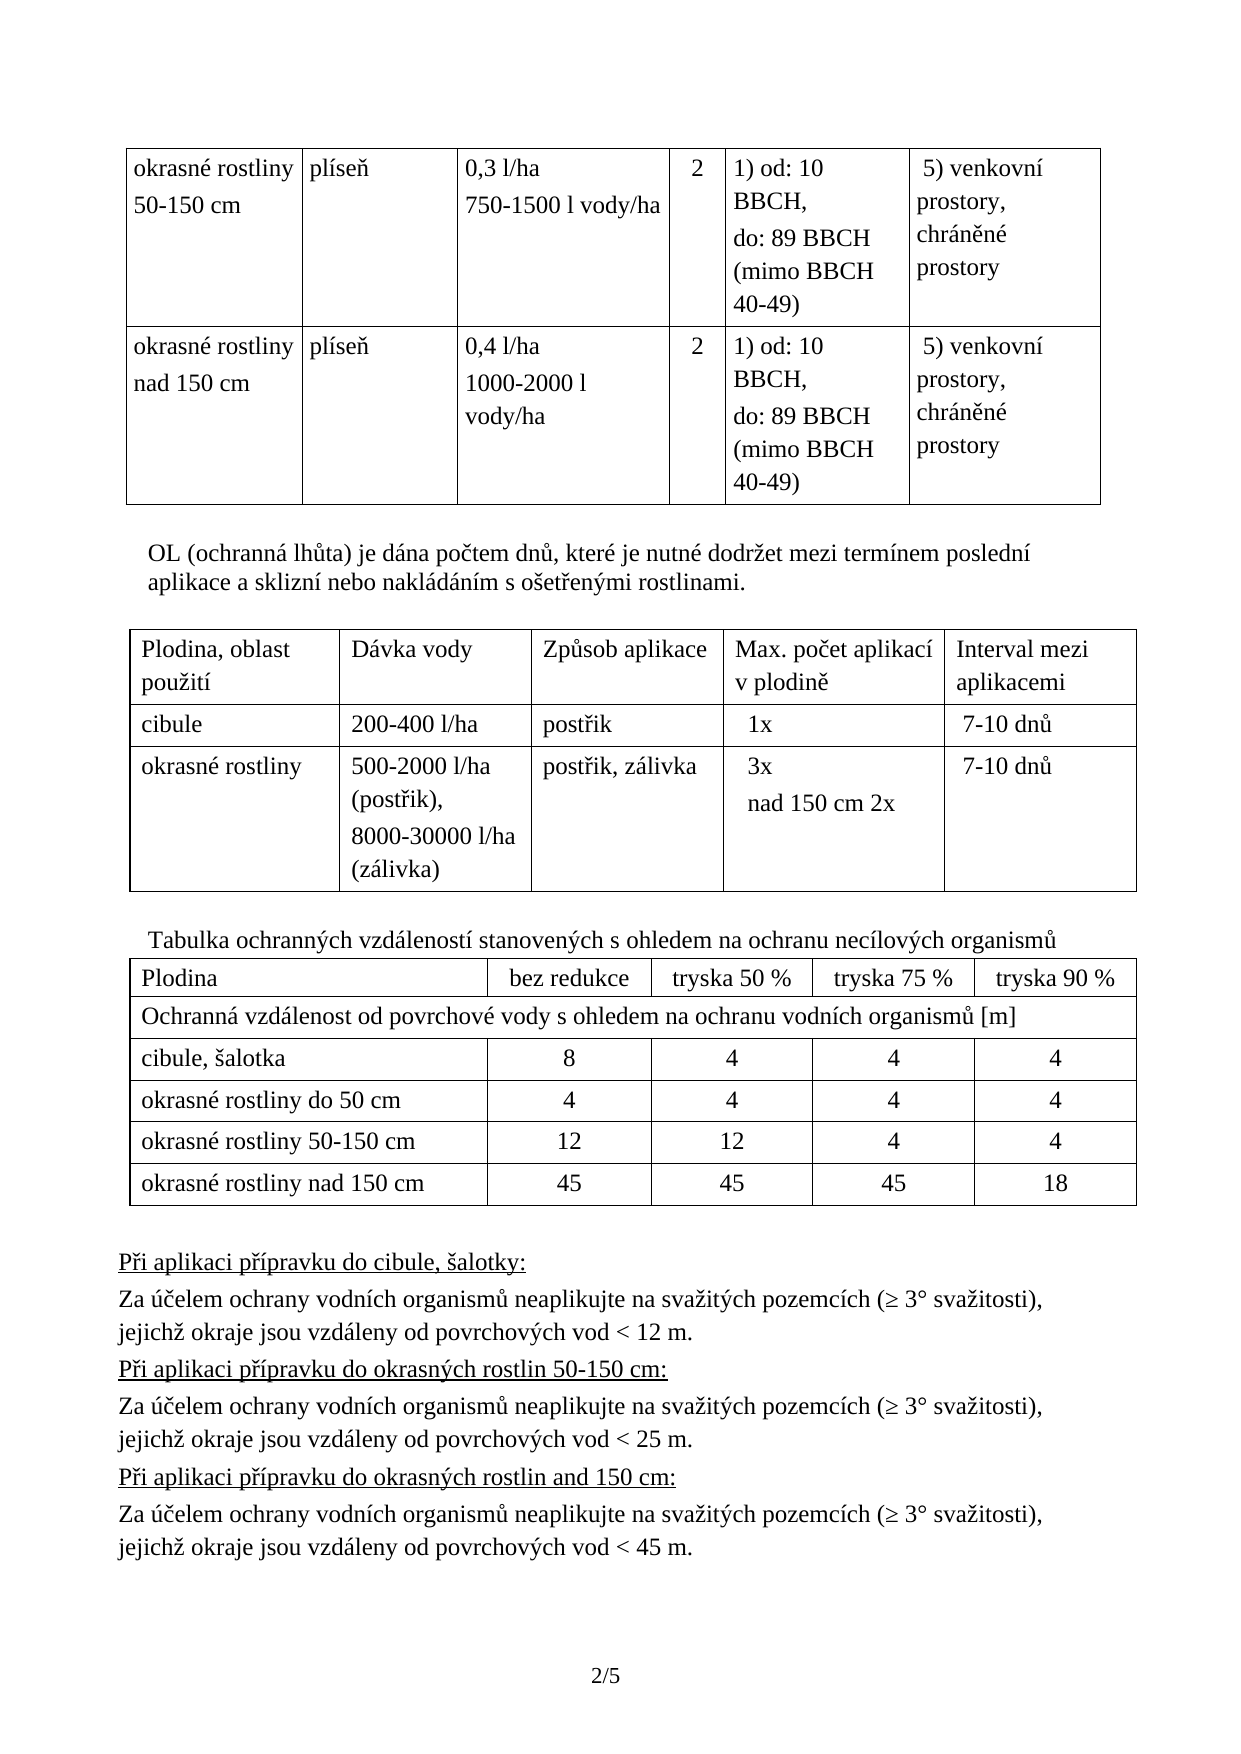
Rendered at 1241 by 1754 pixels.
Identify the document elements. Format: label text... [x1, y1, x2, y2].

table_cell 5) venkovní prostory, chráněné prostory [910, 327, 1100, 504]
table_cell 45 [488, 1164, 651, 1204]
table_header bez redukce [488, 959, 651, 996]
table_cell 12 [488, 1122, 651, 1163]
table_cell 4 [813, 1039, 974, 1079]
table_cell 45 [813, 1164, 974, 1204]
table_cell 200-400 l/ha [340, 705, 531, 746]
table_header tryska 75 % [813, 959, 974, 996]
text Při aplikaci přípravku do okrasných rostlin 50-150 cm: [118, 1354, 1092, 1383]
table_cell 18 [975, 1164, 1136, 1204]
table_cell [726, 149, 909, 326]
text Za účelem ochrany vodních organismů neaplikujte na svažitých pozemcích (≥ 3° svažitosti), jejichž okraje jsou vzdáleny od povrchových vod < 45 m. [118, 1499, 1092, 1561]
table_cell 4 [975, 1081, 1136, 1121]
table_header Plodina, oblast použití [131, 630, 339, 704]
table_cell okrasné rostliny [131, 747, 339, 891]
table_cell 4 [652, 1039, 812, 1079]
table_header Plodina [131, 959, 487, 996]
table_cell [910, 149, 1100, 326]
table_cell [726, 327, 909, 504]
table_cell cibule, šalotka [131, 1039, 487, 1079]
table_cell 12 [652, 1122, 812, 1163]
table_cell 4 [813, 1081, 974, 1121]
text Za účelem ochrany vodních organismů neaplikujte na svažitých pozemcích (≥ 3° svažitosti), jejichž okraje jsou vzdáleny od povrchových vod < 25 m. [118, 1391, 1092, 1453]
table_cell 7-10 dnů [945, 705, 1136, 746]
table_header Způsob aplikace [532, 630, 723, 704]
table_cell 45 [652, 1164, 812, 1204]
table_cell plíseň [303, 149, 457, 326]
table_header Max. počet aplikací v plodině [724, 630, 944, 704]
table_cell postřik [532, 705, 723, 746]
table_cell plíseň [303, 327, 457, 504]
table_cell okrasné rostliny do 50 cm [131, 1081, 487, 1121]
table_cell 8 [488, 1039, 651, 1079]
table_header Interval mezi aplikacemi [945, 630, 1136, 704]
text Za účelem ochrany vodních organismů neaplikujte na svažitých pozemcích (≥ 3° svažitosti), jejichž okraje jsou vzdáleny od povrchových vod < 12 m. [118, 1284, 1092, 1346]
text Při aplikaci přípravku do okrasných rostlin and 150 cm: [118, 1462, 1092, 1490]
table_cell 500-2000 l/ha (postřik), 8000-30000 l/ha (zálivka) [340, 747, 531, 891]
table_cell okrasné rostliny nad 150 cm [131, 1164, 487, 1204]
table_cell 1x [724, 705, 944, 746]
table_cell okrasné rostliny nad 150 cm [127, 327, 302, 504]
table_cell 4 [975, 1122, 1136, 1163]
table_cell 3x nad 150 cm 2x [724, 747, 944, 891]
table_header tryska 90 % [975, 959, 1136, 996]
table_cell okrasné rostliny 50-150 cm [127, 149, 302, 326]
list Tabulka ochranných vzdáleností stanovených s ohledem na ochranu necílových organismů [148, 925, 1092, 954]
table_cell 2 [670, 327, 725, 504]
text OL (ochranná lhůta) je dána počtem dnů, které je nutné dodržet mezi termínem poslední aplikace a sklizní nebo nakládáním s ošetřenými rostlinami. [148, 538, 1092, 596]
table_cell 4 [488, 1081, 651, 1121]
table_cell Ochranná vzdálenost od povrchové vody s ohledem na ochranu vodních organismů [m] [131, 997, 1136, 1038]
table_cell 7-10 dnů [945, 747, 1136, 891]
table_cell 4 [652, 1081, 812, 1121]
table_cell cibule [131, 705, 339, 746]
table_cell postřik, zálivka [532, 747, 723, 891]
table_cell 4 [813, 1122, 974, 1163]
table_cell 4 [975, 1039, 1136, 1079]
table_cell 2 [670, 149, 725, 326]
table_header tryska 50 % [652, 959, 812, 996]
text Při aplikaci přípravku do cibule, šalotky: [118, 1247, 1092, 1276]
table_cell 0,3 l/ha 750-1500 l vody/ha [458, 149, 669, 326]
table_cell okrasné rostliny 50-150 cm [131, 1122, 487, 1163]
table_cell 0,4 l/ha 1000-2000 l vody/ha [458, 327, 669, 504]
table_header Dávka vody [340, 630, 531, 704]
